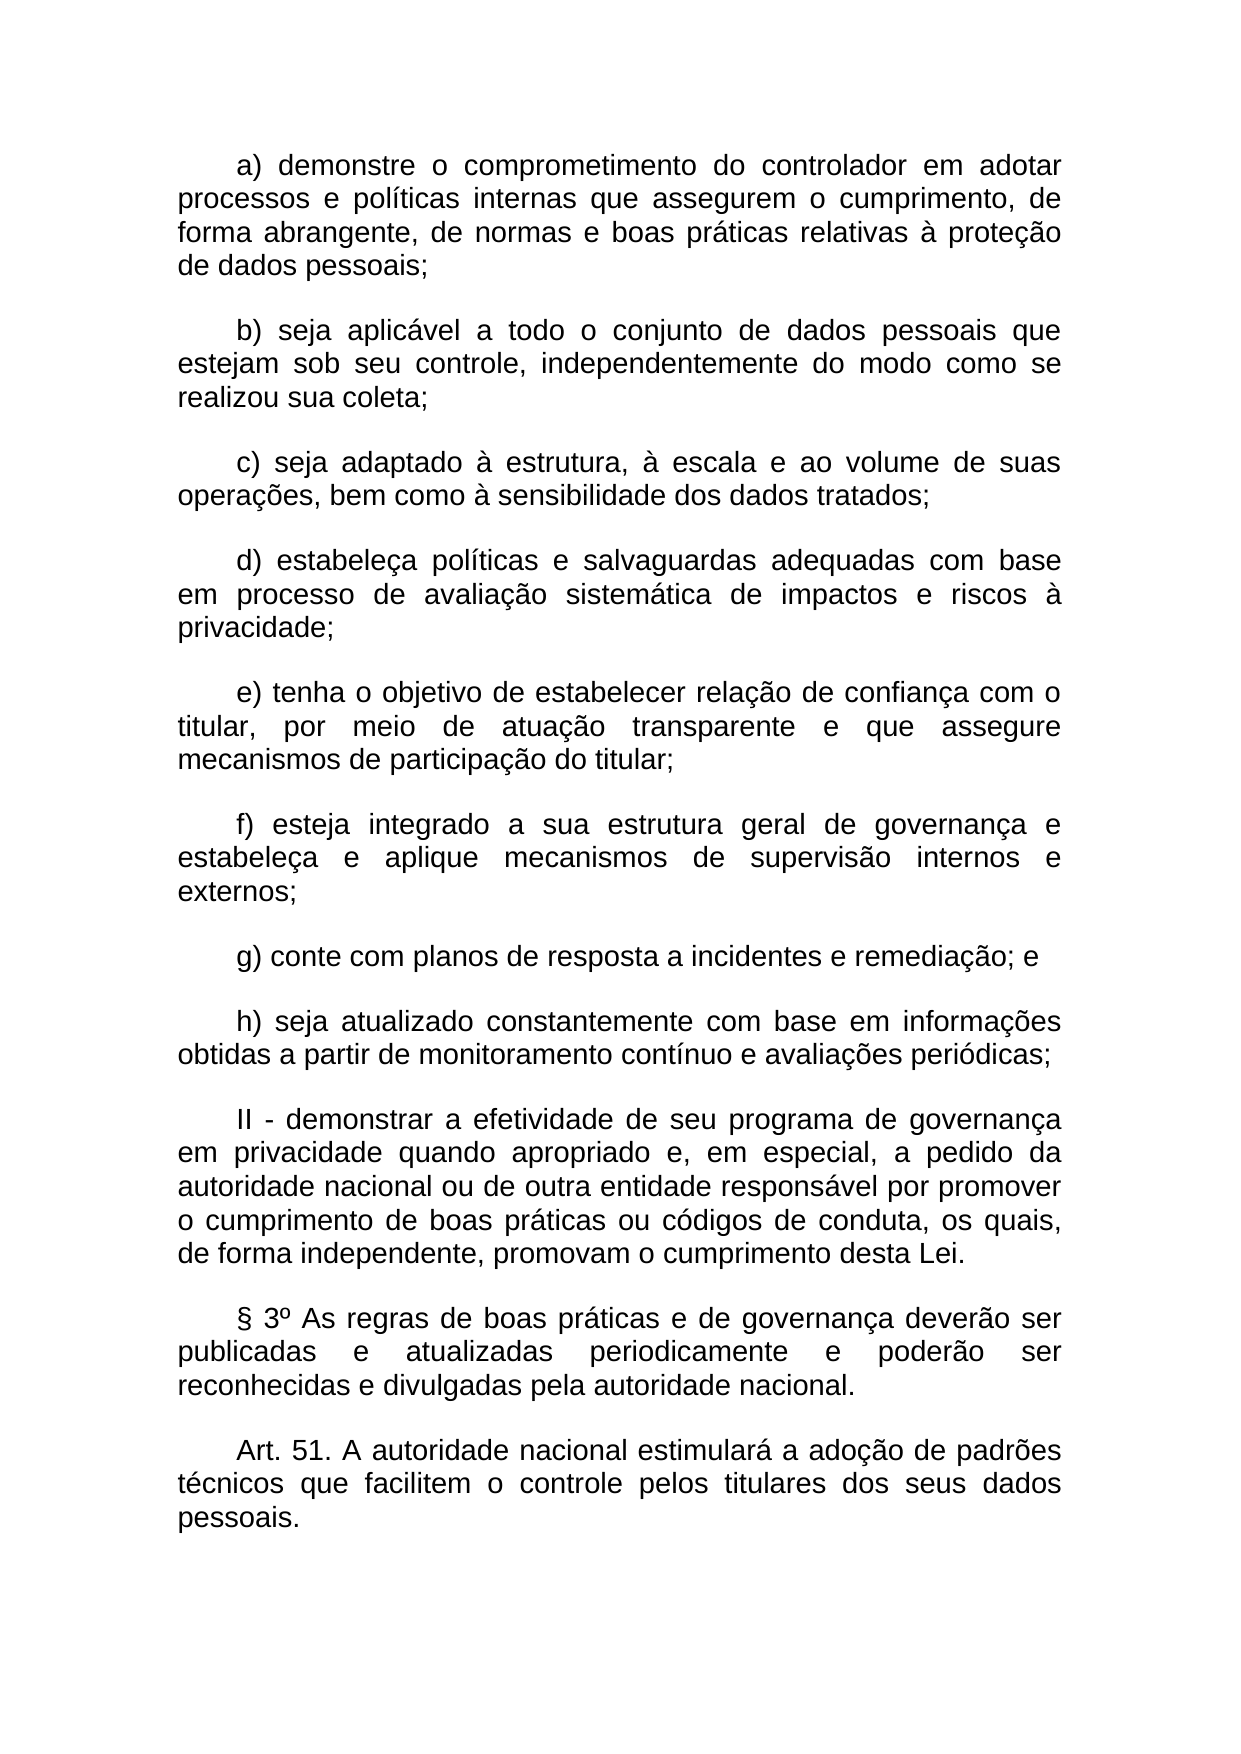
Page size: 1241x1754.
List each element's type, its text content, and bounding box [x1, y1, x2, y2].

text e) tenha o objetivo de estabelecer relação de confiança com o titular, por meio de atuação transparente e que assegure mecanismos de participação do titular; [177, 675, 1063, 776]
text g) conte com planos de resposta a incidentes e remediação; e [177, 939, 1063, 972]
text II - demonstrar a efetividade de seu programa de governança em privacidade quando apropriado e, em especial, a pedido da autoridade nacional ou de outra entidade responsável por promover o cumprimento de boas práticas ou códigos de conduta, os quais, de forma independente, promovam o cumprimento desta Lei. [177, 1102, 1063, 1270]
text d) estabeleça políticas e salvaguardas adequadas com base em processo de avaliação sistemática de impactos e riscos à privacidade; [177, 543, 1063, 644]
text § 3º As regras de boas práticas e de governança deverão ser publicadas e atualizadas periodicamente e poderão ser reconhecidas e divulgadas pela autoridade nacional. [177, 1301, 1063, 1402]
text c) seja adaptado à estrutura, à escala e ao volume de suas operações, bem como à sensibilidade dos dados tratados; [177, 445, 1063, 512]
text Art. 51. A autoridade nacional estimulará a adoção de padrões técnicos que facilitem o controle pelos titulares dos seus dados pessoais. [177, 1433, 1063, 1533]
text h) seja atualizado constantemente com base em informações obtidas a partir de monitoramento contínuo e avaliações periódicas; [177, 1004, 1063, 1071]
text b) seja aplicável a todo o conjunto de dados pessoais que estejam sob seu controle, independentemente do modo como se realizou sua coleta; [177, 313, 1063, 414]
text f) esteja integrado a sua estrutura geral de governança e estabeleça e aplique mecanismos de supervisão internos e externos; [177, 807, 1063, 908]
text a) demonstre o comprometimento do controlador em adotar processos e políticas internas que assegurem o cumprimento, de forma abrangente, de normas e boas práticas relativas à proteção de dados pessoais; [177, 148, 1063, 282]
